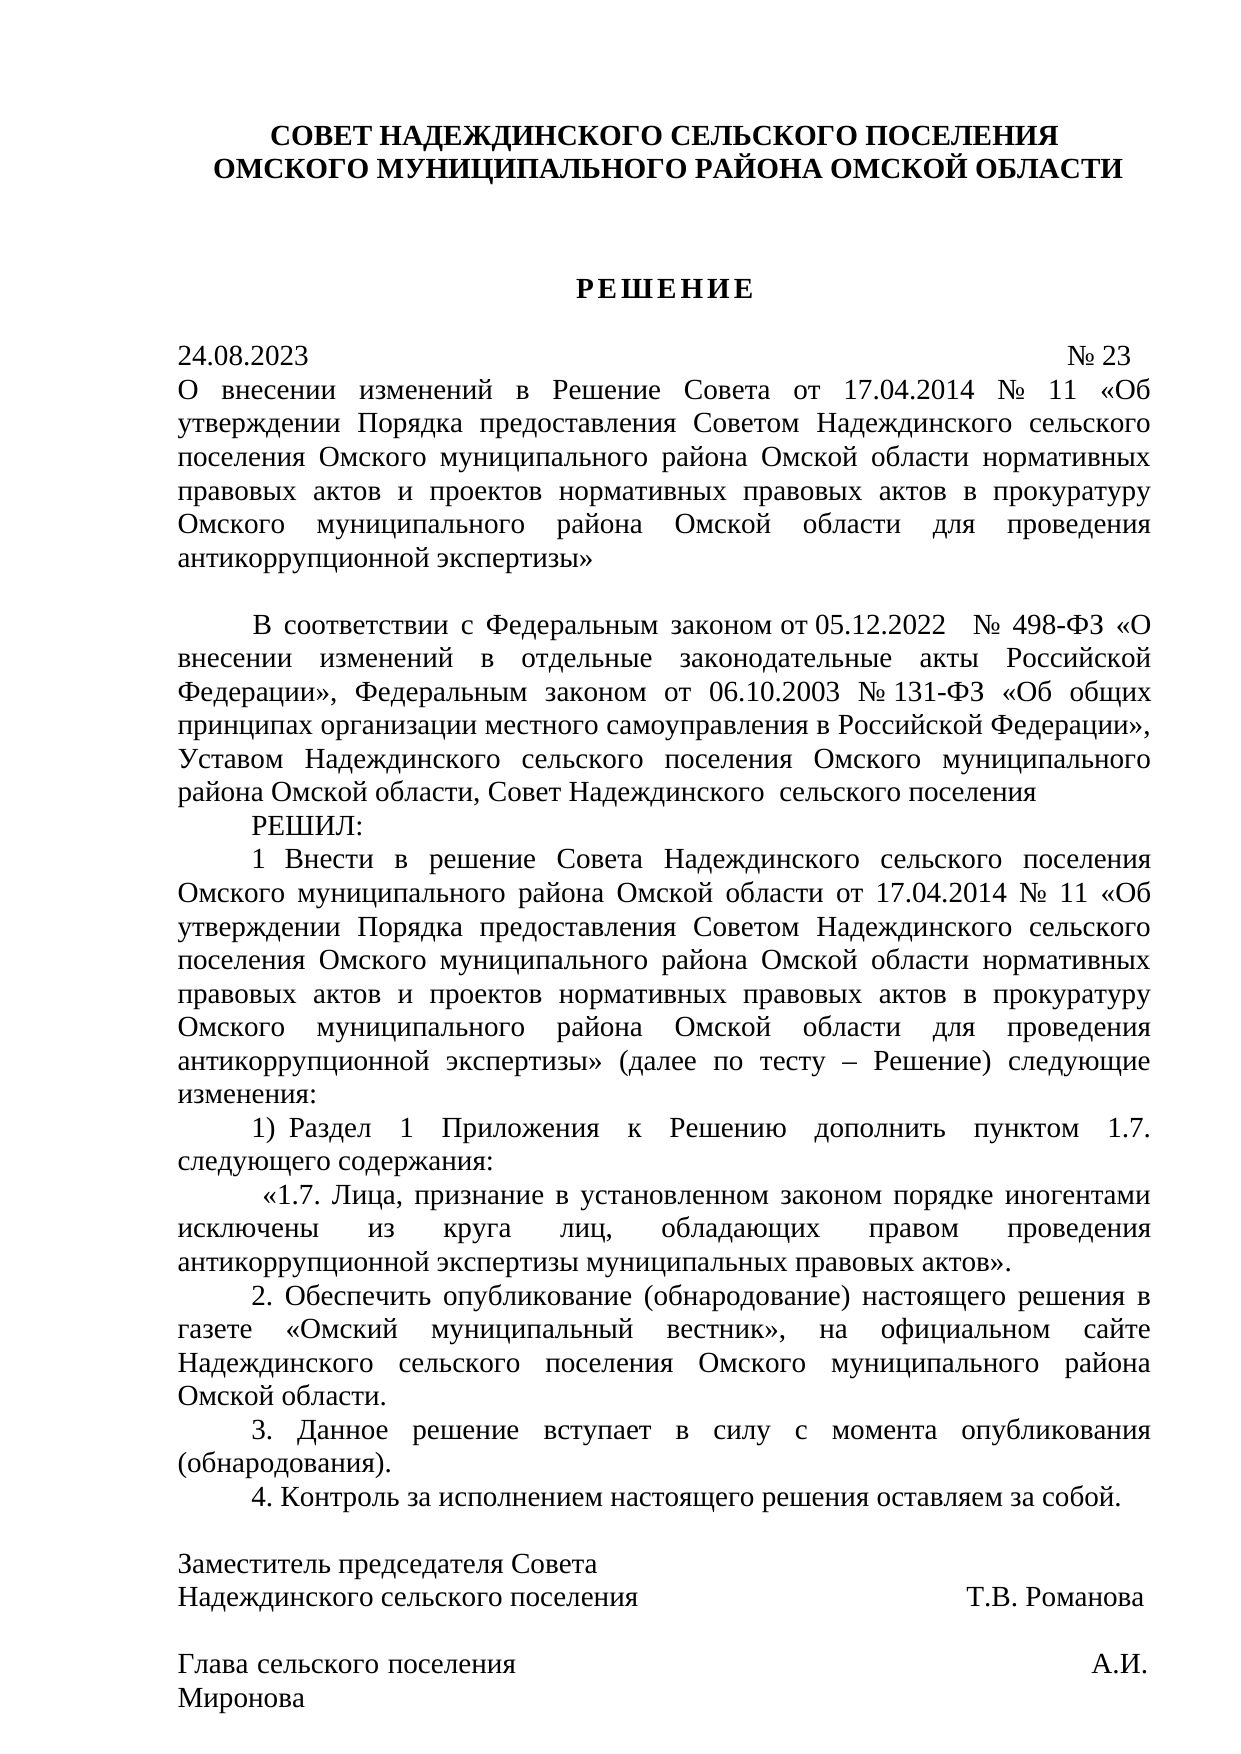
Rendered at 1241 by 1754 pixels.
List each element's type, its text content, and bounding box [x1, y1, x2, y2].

text 24.08.2023 № 23 [177, 338, 1152, 372]
text О внесении изменений в Решение Совета от 17.04.2014 № 11 «Об утверждении Порядка предоставления Советом Надеждинского сельского поселения Омского муниципального района Омской области нормативных правовых актов и проектов нормативных правовых актов в прокуратуру Омского муниципального района Омской области для проведения антикоррупционной экспертизы» [177, 372, 1152, 573]
text Надеждинского сельского поселения Т.В. Романова [177, 1579, 1152, 1613]
text Заместитель председателя Совета [177, 1546, 1152, 1579]
text Глава сельского поселения А.И. Миронова [177, 1647, 1152, 1714]
text СОВЕТ НАДЕЖДИНСКОГО СЕЛЬСКОГО ПОСЕЛЕНИЯ [177, 118, 1152, 152]
text В соответствии с Федеральным законом от 05.12.2022 № 498-ФЗ «О внесении изменений в отдельные законодательные акты Российской Федерации», Федеральным законом от 06.10.2003 № 131-ФЗ «Об общих принципах организации местного самоуправления в Российской Федерации», Уставом Надеждинского сельского поселения Омского муниципального района Омской области, Совет Надеждинского сельского поселения [177, 607, 1152, 808]
text 3. Данное решение вступает в силу с момента опубликования (обнародования). [177, 1412, 1152, 1479]
text РЕШИЛ: [177, 808, 1152, 842]
text 4. Контроль за исполнением настоящего решения оставляем за собой. [177, 1479, 1152, 1512]
text 2. Обеспечить опубликование (обнародование) настоящего решения в газете «Омский муниципальный вестник», на официальном сайте Надеждинского сельского поселения Омского муниципального района Омской области. [177, 1278, 1152, 1412]
text ОМСКОГО МУНИЦИПАЛЬНОГО РАЙОНА ОМСКОЙ ОБЛАСТИ [177, 152, 1152, 185]
text 1 Внести в решение Совета Надеждинского сельского поселения Омского муниципального района Омской области от 17.04.2014 № 11 «Об утверждении Порядка предоставления Советом Надеждинского сельского поселения Омского муниципального района Омской области нормативных правовых актов и проектов нормативных правовых актов в прокуратуру Омского муниципального района Омской области для проведения антикоррупционной экспертизы» (далее по тесту – Решение) следующие изменения: [177, 842, 1152, 1110]
list Раздел 1 Приложения к Решению дополнить пунктом 1.7. следующего содержания: [177, 1110, 1152, 1177]
text «1.7. Лица, признание в установленном законом порядке иногентами исключены из круга лиц, обладающих правом проведения антикоррупционной экспертизы муниципальных правовых актов». [177, 1177, 1152, 1278]
text РЕШЕНИЕ [177, 271, 1152, 305]
